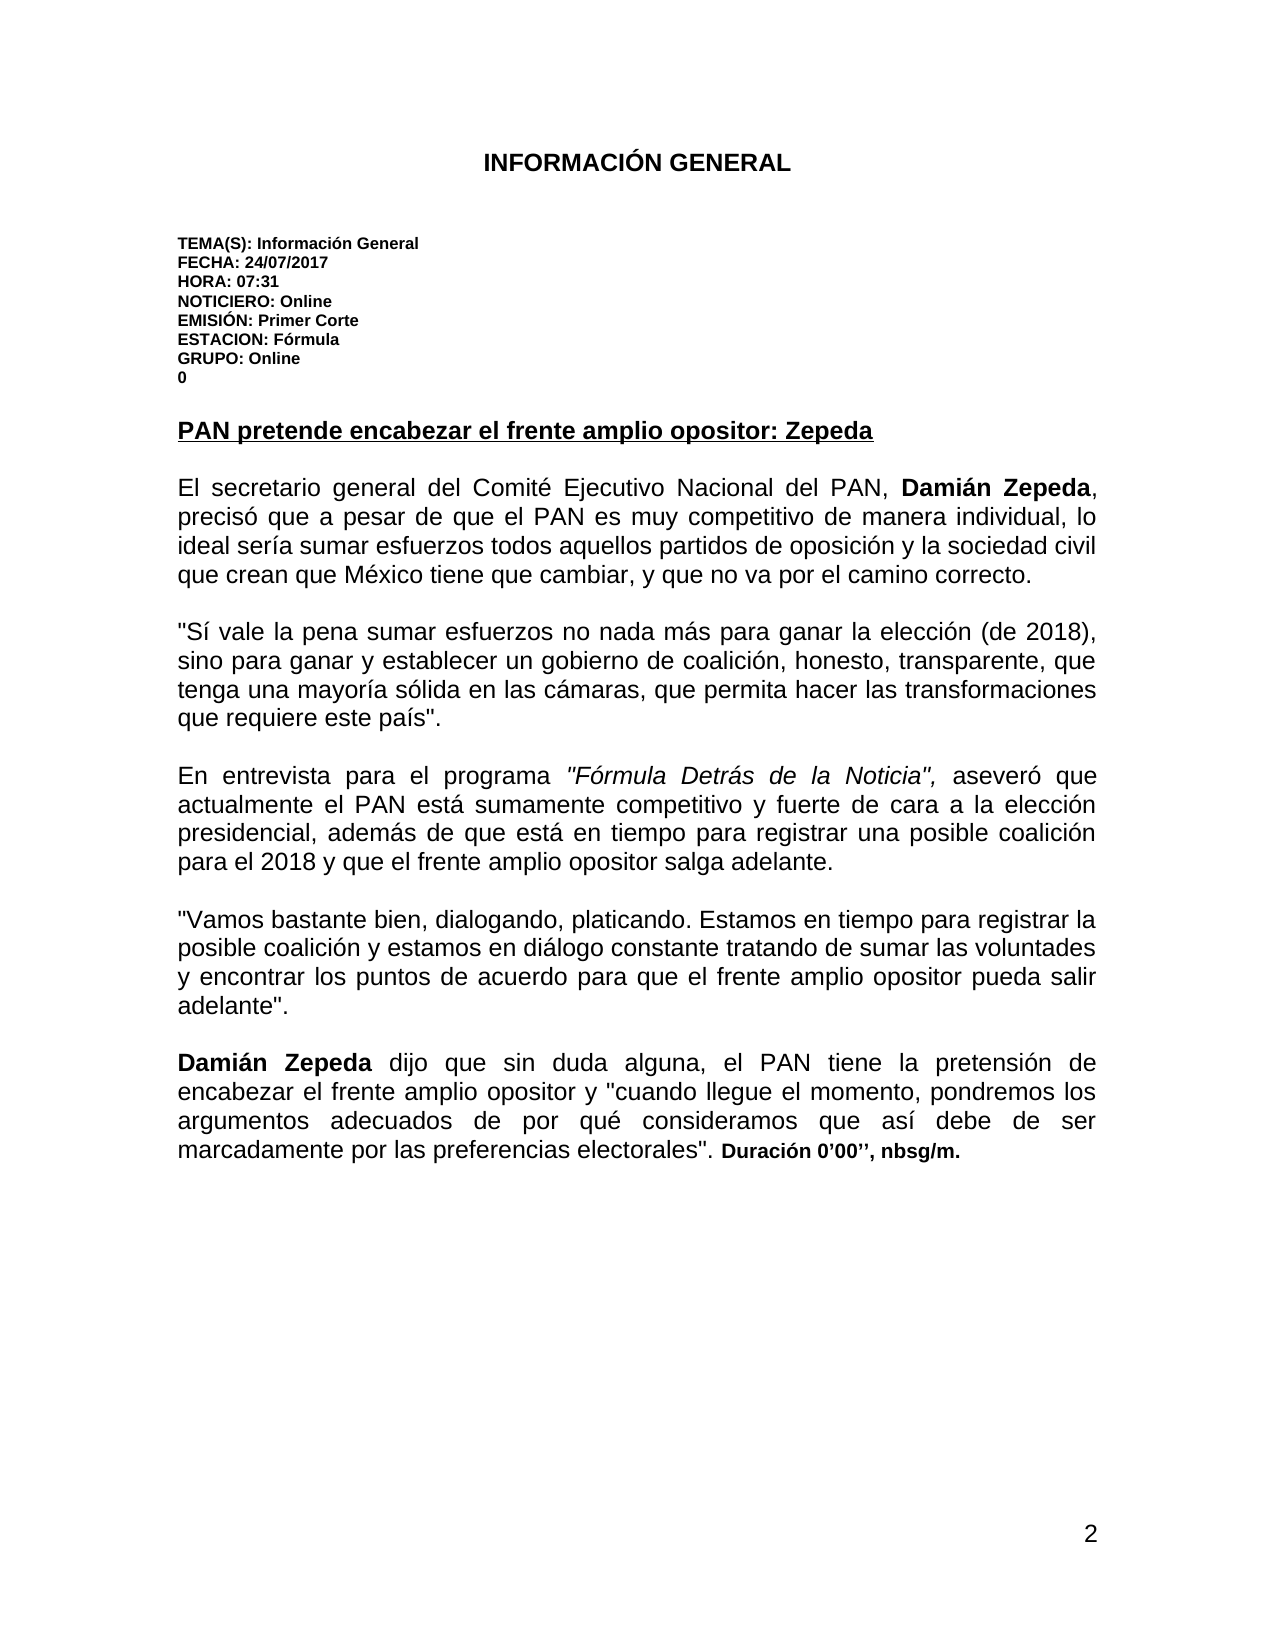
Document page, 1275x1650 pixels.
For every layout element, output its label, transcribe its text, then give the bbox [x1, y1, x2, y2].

text "Vamos bastante bien, dialogando, platicando. Estamos en tiempo para registrar la posible coalición y estamos en diálogo constante tratando de sumar las voluntades y encontrar los puntos de acuerdo para que el frente amplio opositor pueda salir adelante". [177, 905, 1098, 1020]
text El secretario general del Comité Ejecutivo Nacional del PAN, Damián Zepeda, precisó que a pesar de que el PAN es muy competitivo de manera individual, lo ideal sería sumar esfuerzos todos aquellos partidos de oposición y la sociedad civil que crean que México tiene que cambiar, y que no va por el camino correcto. [177, 473, 1098, 588]
text TEMA(S): Información General [177, 234, 1098, 253]
text INFORMACIÓN GENERAL [177, 148, 1098, 176]
text 0 [177, 368, 1098, 387]
text "Sí vale la pena sumar esfuerzos no nada más para ganar la elección (de 2018), sino para ganar y establecer un gobierno de coalición, honesto, transparente, que tenga una mayoría sólida en las cámaras, que permita hacer las transformaciones que requiere este país". [177, 617, 1098, 732]
text ESTACION: Fórmula [177, 330, 1098, 349]
text GRUPO: Online [177, 349, 1098, 368]
text En entrevista para el programa "Fórmula Detrás de la Noticia", aseveró que actualmente el PAN está sumamente competitivo y fuerte de cara a la elección presidencial, además de que está en tiempo para registrar una posible coalición para el 2018 y que el frente amplio opositor salga adelante. [177, 761, 1098, 876]
text PAN pretende encabezar el frente amplio opositor: Zepeda [177, 416, 1098, 445]
text NOTICIERO: Online [177, 291, 1098, 311]
text FECHA: 24/07/2017 [177, 253, 1098, 272]
text Damián Zepeda dijo que sin duda alguna, el PAN tiene la pretensión de encabezar el frente amplio opositor y "cuando llegue el momento, pondremos los argumentos adecuados de por qué consideramos que así debe de ser marcadamente por las preferencias electorales". Duración 0’00’’, nbsg/m. [177, 1048, 1098, 1163]
text HORA: 07:31 [177, 272, 1098, 291]
text EMISIÓN: Primer Corte [177, 311, 1098, 330]
